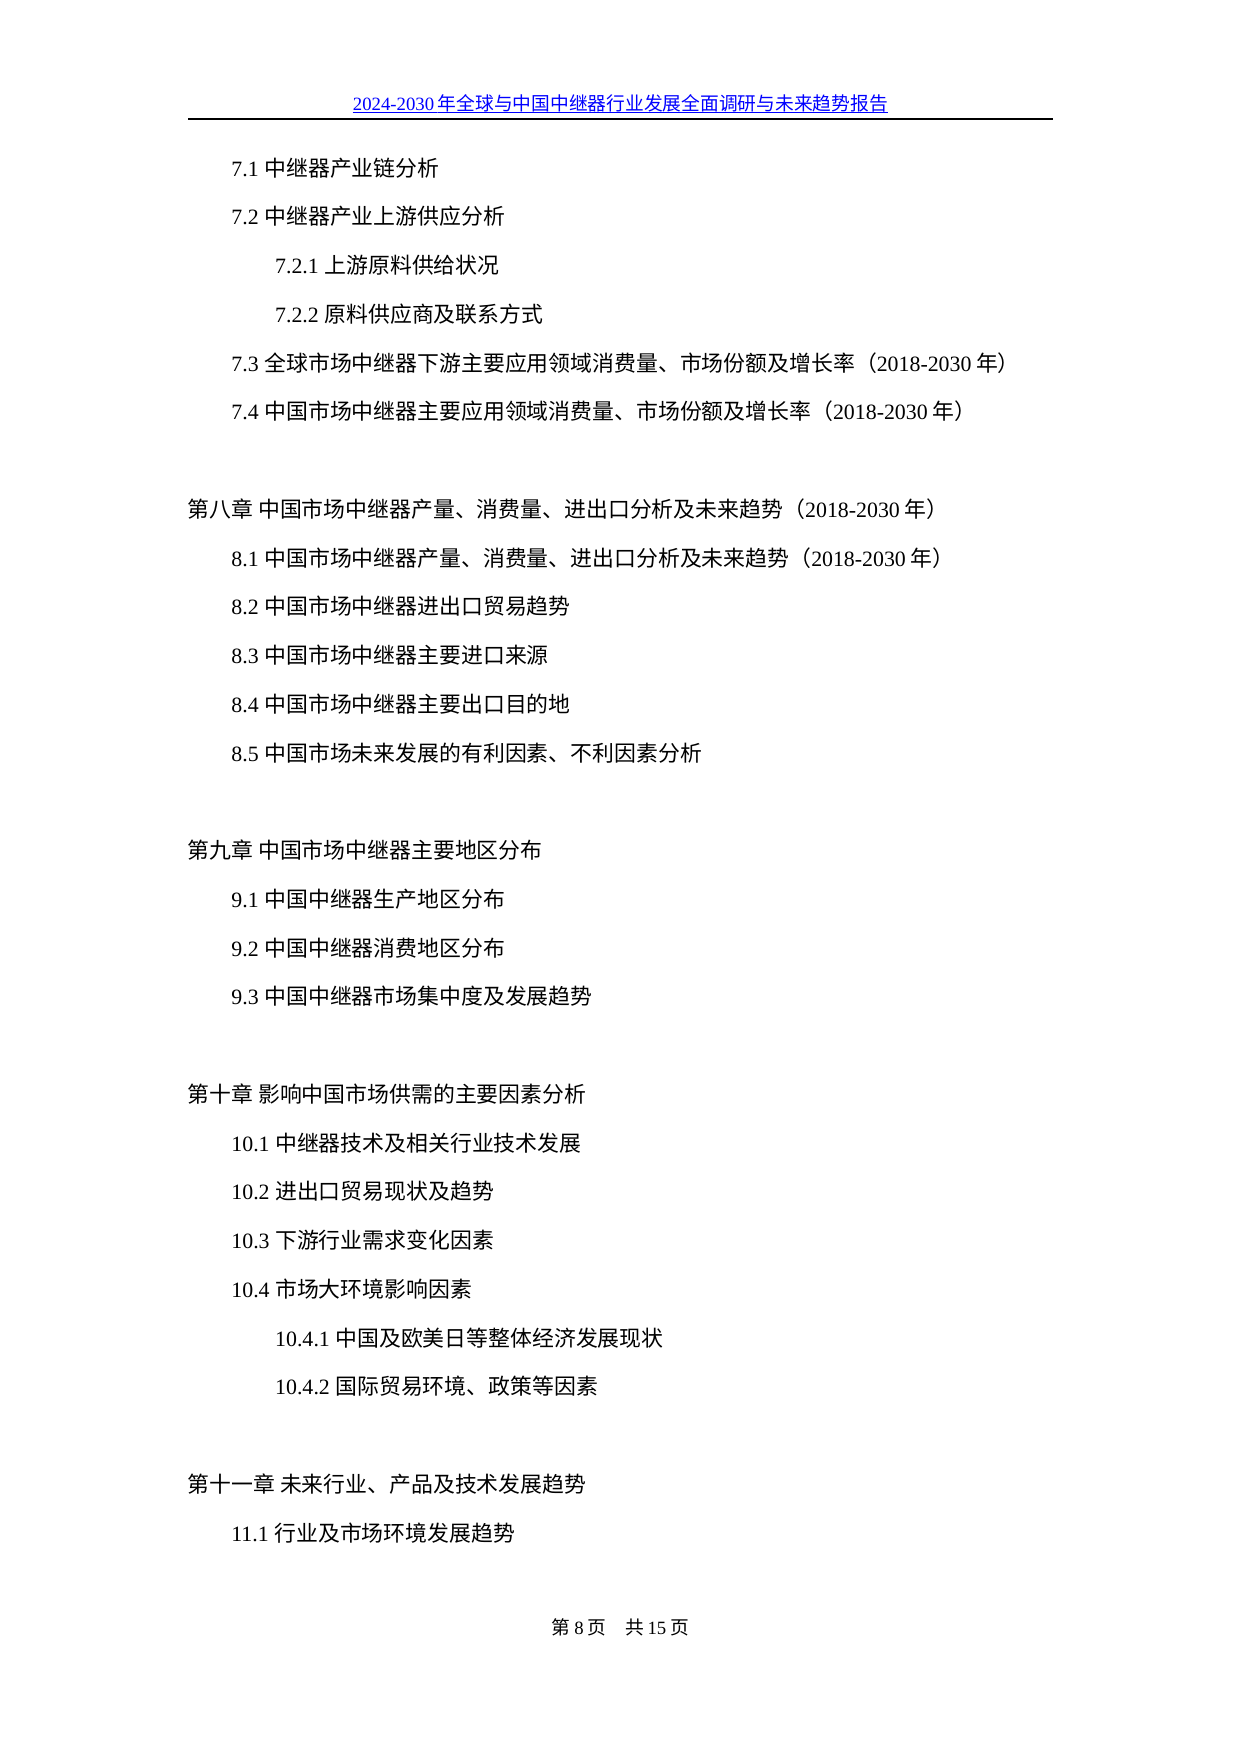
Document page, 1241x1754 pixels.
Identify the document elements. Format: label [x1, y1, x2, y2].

text [187, 150, 1053, 1548]
